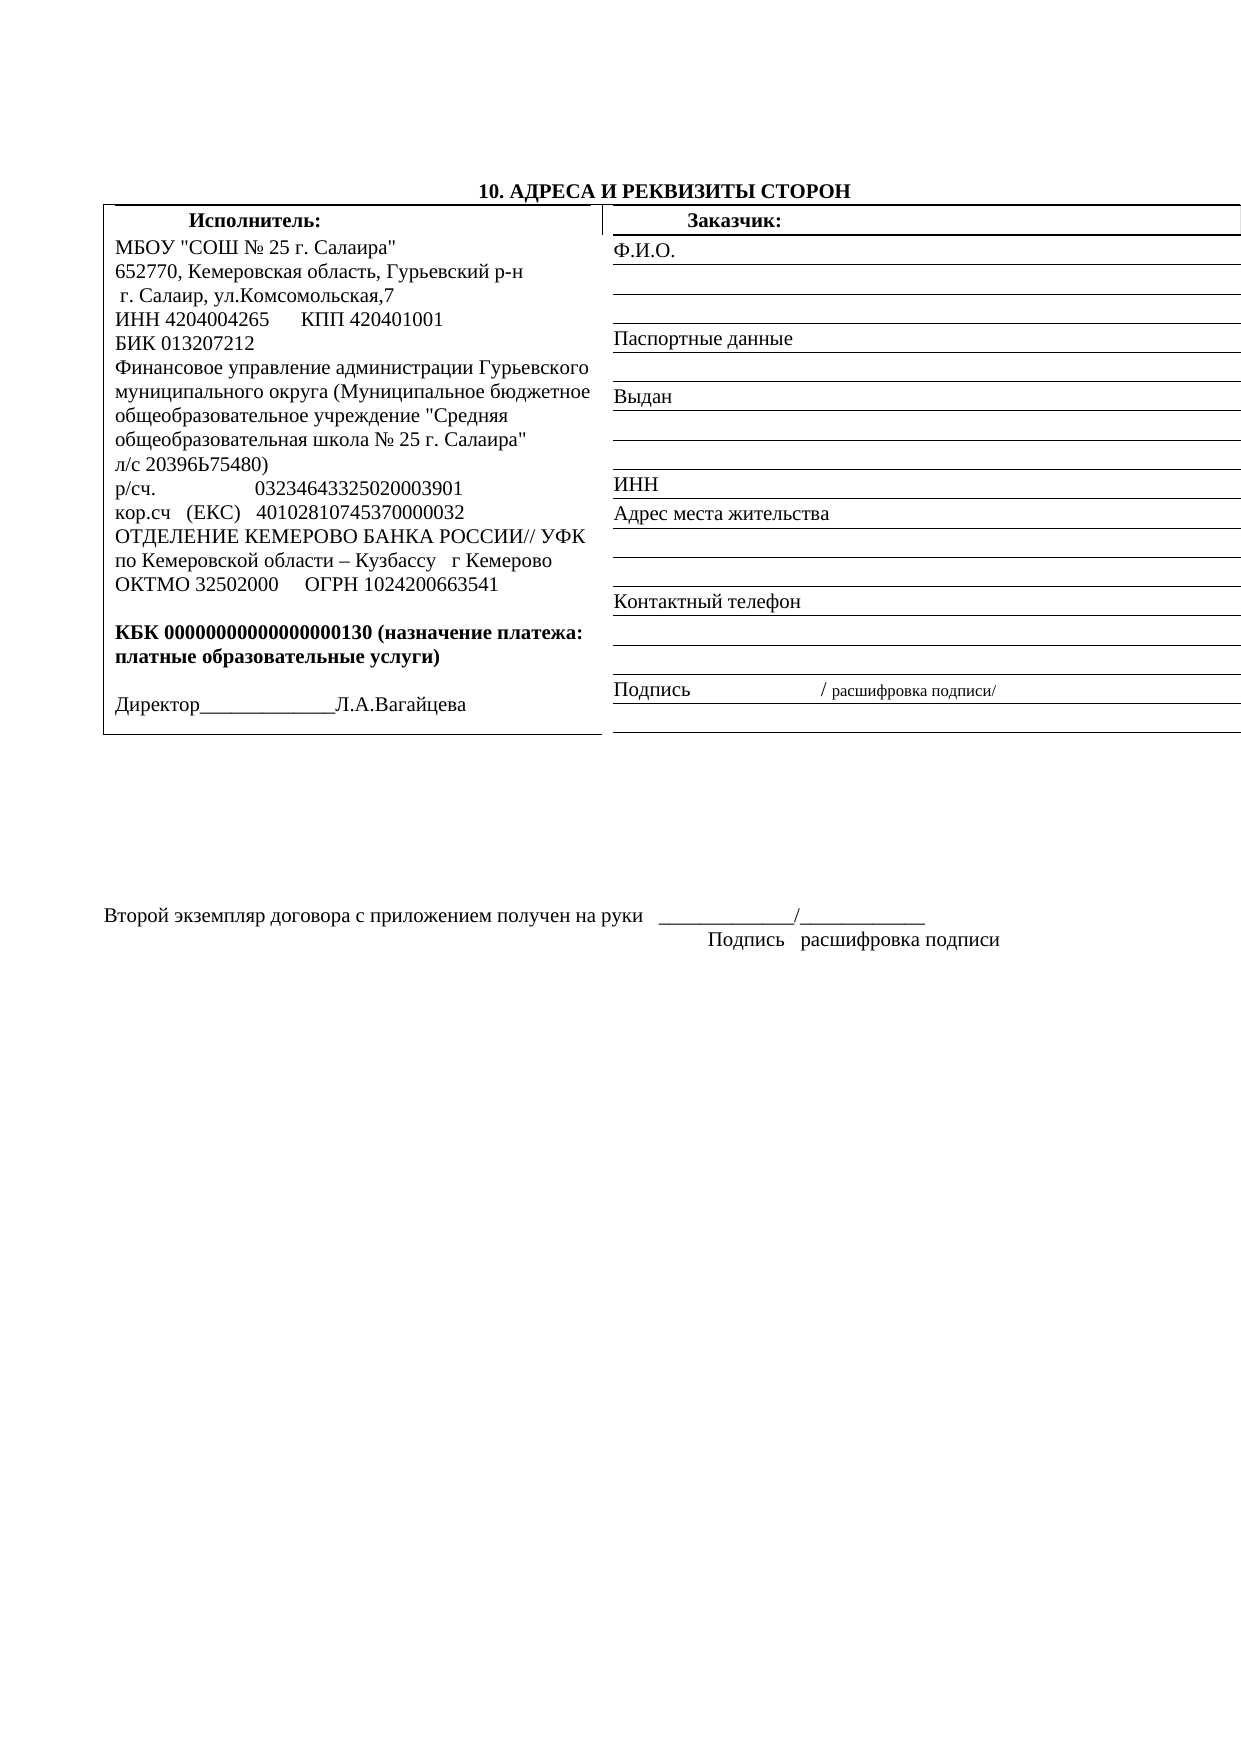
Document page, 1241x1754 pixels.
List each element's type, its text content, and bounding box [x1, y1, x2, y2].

table_cell МБОУ "СОШ № 25 г. Салаира" 652770, Кемеровская область, Гурьевский р-н г. Салаир, ул.Комсомольская,7 ИНН 4204004265 КПП 420401001 БИК 013207212 Финансовое управление администрации Гурьевского муниципального округа (Муниципальное бюджетное общеобразовательное учреждение "Средняя общеобразовательная школа № 25 г. Салаира" л/с 20396Ь75480) р/сч. 03234643325020003901 кор.сч (ЕКС) 40102810745370000032 ОТДЕЛЕНИЕ КЕМЕРОВО БАНКА РОССИИ// УФК по Кемеровской области – Кузбассу г Кемерово ОКТМО 32502000 ОГРН 1024200663541 КБК 00000000000000000130 (назначение платежа: платные образовательные услуги) Директор_____________Л.А.Вагайцева [104, 235, 602, 733]
text 10. АДРЕСА И РЕКВИЗИТЫ СТОРОН [103, 179, 1152, 203]
text Второй экземпляр договора с приложением получен на руки _____________/____________ [103, 903, 1152, 927]
table_header Заказчик: [603, 205, 1240, 235]
text Подпись расшифровка подписи [103, 927, 1152, 951]
table_header Исполнитель: [104, 205, 602, 235]
table_cell Ф.И.О. Паспортные данные Выдан ИНН Адрес места жительства Контактный телефон Подпись / расшифровка подписи/ [602, 235, 1240, 733]
